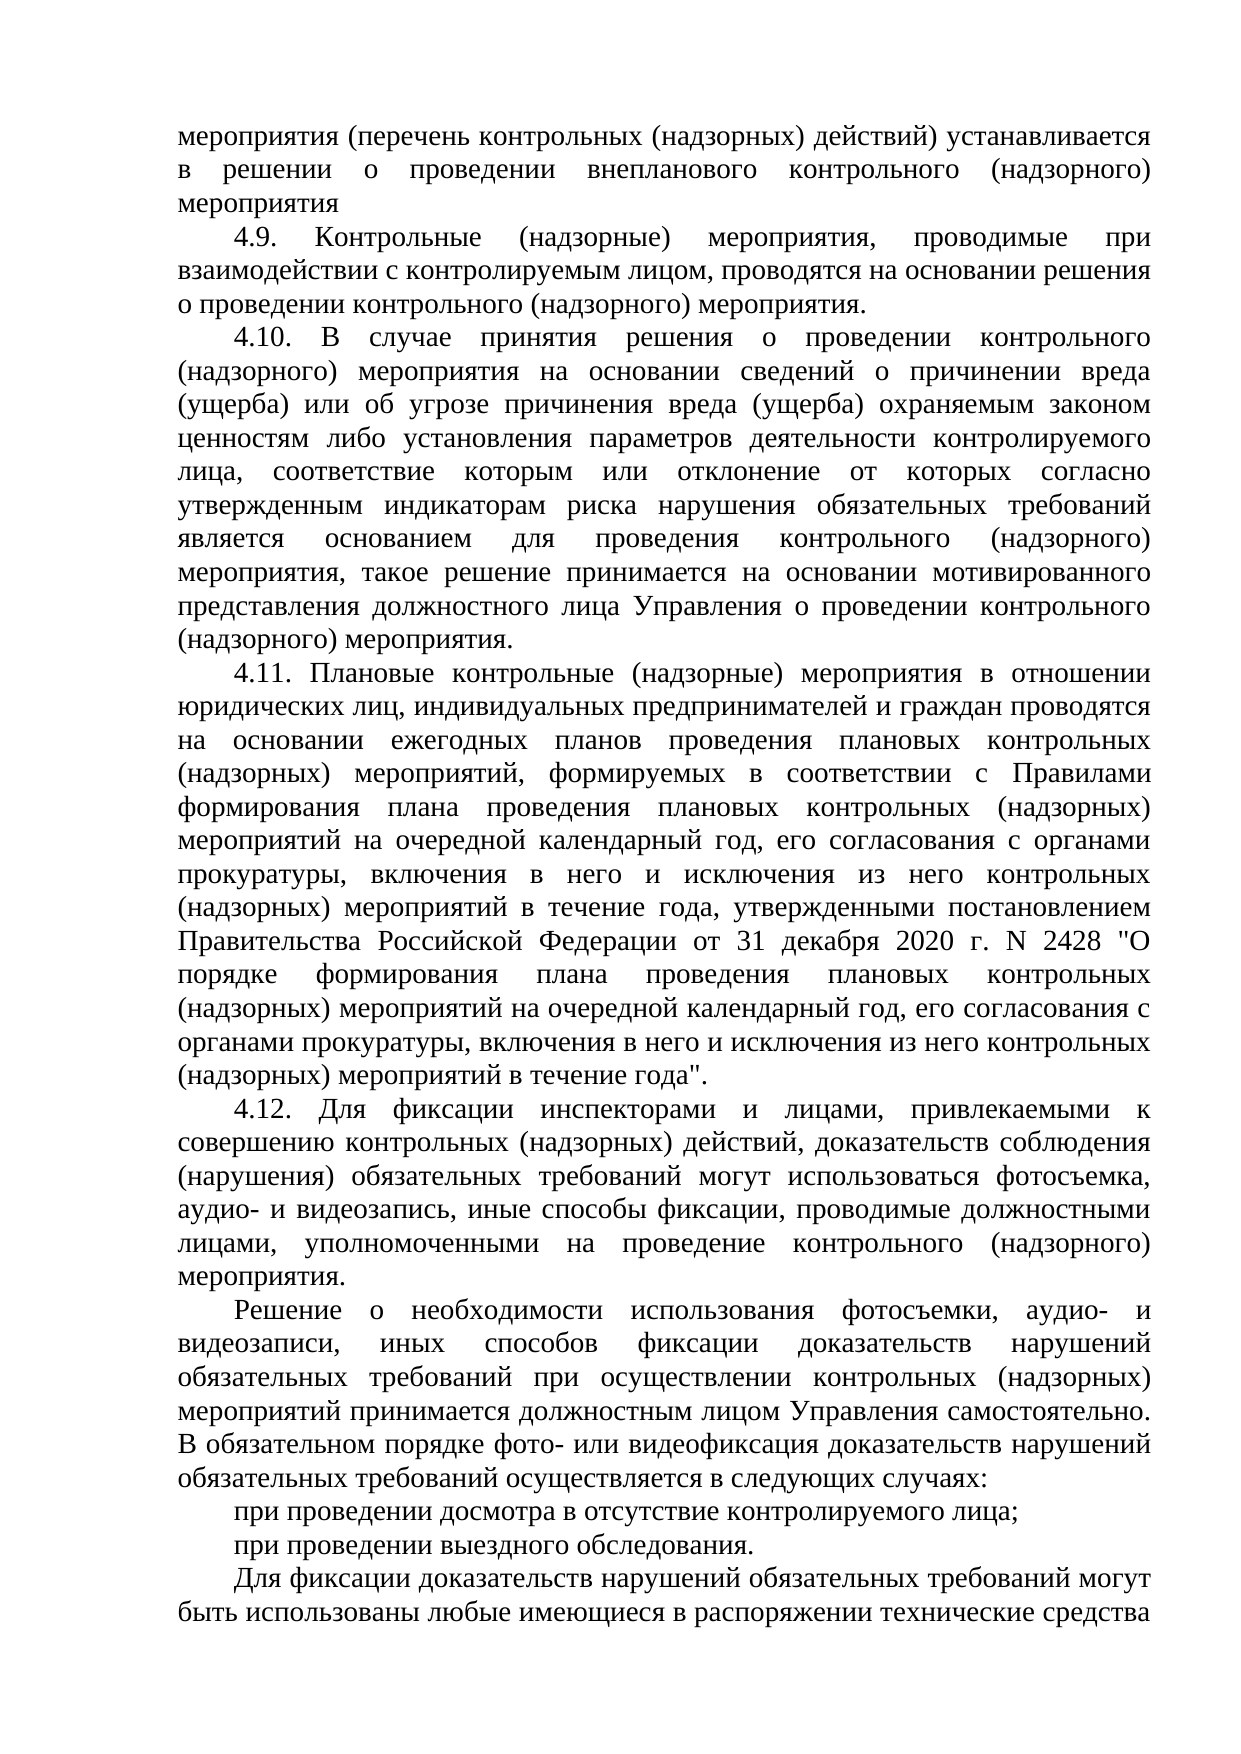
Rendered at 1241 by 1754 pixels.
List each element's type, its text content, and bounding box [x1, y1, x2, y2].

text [177, 118, 1152, 219]
text при проведении досмотра в отсутствие контролируемого лица; [177, 1493, 1152, 1527]
text Решение о необходимости использования фотосъемки, аудио- и видеозаписи, иных способов фиксации доказательств нарушений обязательных требований при осуществлении контрольных (надзорных) мероприятий принимается должностным лицом Управления самостоятельно. В обязательном порядке фото- или видеофиксация доказательств нарушений обязательных требований осуществляется в следующих случаях: [177, 1292, 1152, 1493]
text при проведении выездного обследования. [177, 1527, 1152, 1560]
text 4.10. В случае принятия решения о проведении контрольного (надзорного) мероприятия на основании сведений о причинении вреда (ущерба) или об угрозе причинения вреда (ущерба) охраняемым законом ценностям либо установления параметров деятельности контролируемого лица, соответствие которым или отклонение от которых согласно утвержденным индикаторам риска нарушения обязательных требований является основанием для проведения контрольного (надзорного) мероприятия, такое решение принимается на основании мотивированного представления должностного лица Управления о проведении контрольного (надзорного) мероприятия. [177, 319, 1152, 655]
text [177, 1560, 1152, 1627]
text 4.9. Контрольные (надзорные) мероприятия, проводимые при взаимодействии с контролируемым лицом, проводятся на основании решения о проведении контрольного (надзорного) мероприятия. [177, 219, 1152, 319]
text 4.12. Для фиксации инспекторами и лицами, привлекаемыми к совершению контрольных (надзорных) действий, доказательств соблюдения (нарушения) обязательных требований могут использоваться фотосъемка, аудио- и видеозапись, иные способы фиксации, проводимые должностными лицами, уполномоченными на проведение контрольного (надзорного) мероприятия. [177, 1091, 1152, 1292]
text 4.11. Плановые контрольные (надзорные) мероприятия в отношении юридических лиц, индивидуальных предпринимателей и граждан проводятся на основании ежегодных планов проведения плановых контрольных (надзорных) мероприятий, формируемых в соответствии с Правилами формирования плана проведения плановых контрольных (надзорных) мероприятий на очередной календарный год, его согласования с органами прокуратуры, включения в него и исключения из него контрольных (надзорных) мероприятий в течение года, утвержденными постановлением Правительства Российской Федерации от 31 декабря 2020 г. N 2428 "О порядке формирования плана проведения плановых контрольных (надзорных) мероприятий на очередной календарный год, его согласования с органами прокуратуры, включения в него и исключения из него контрольных (надзорных) мероприятий в течение года". [177, 655, 1152, 1091]
